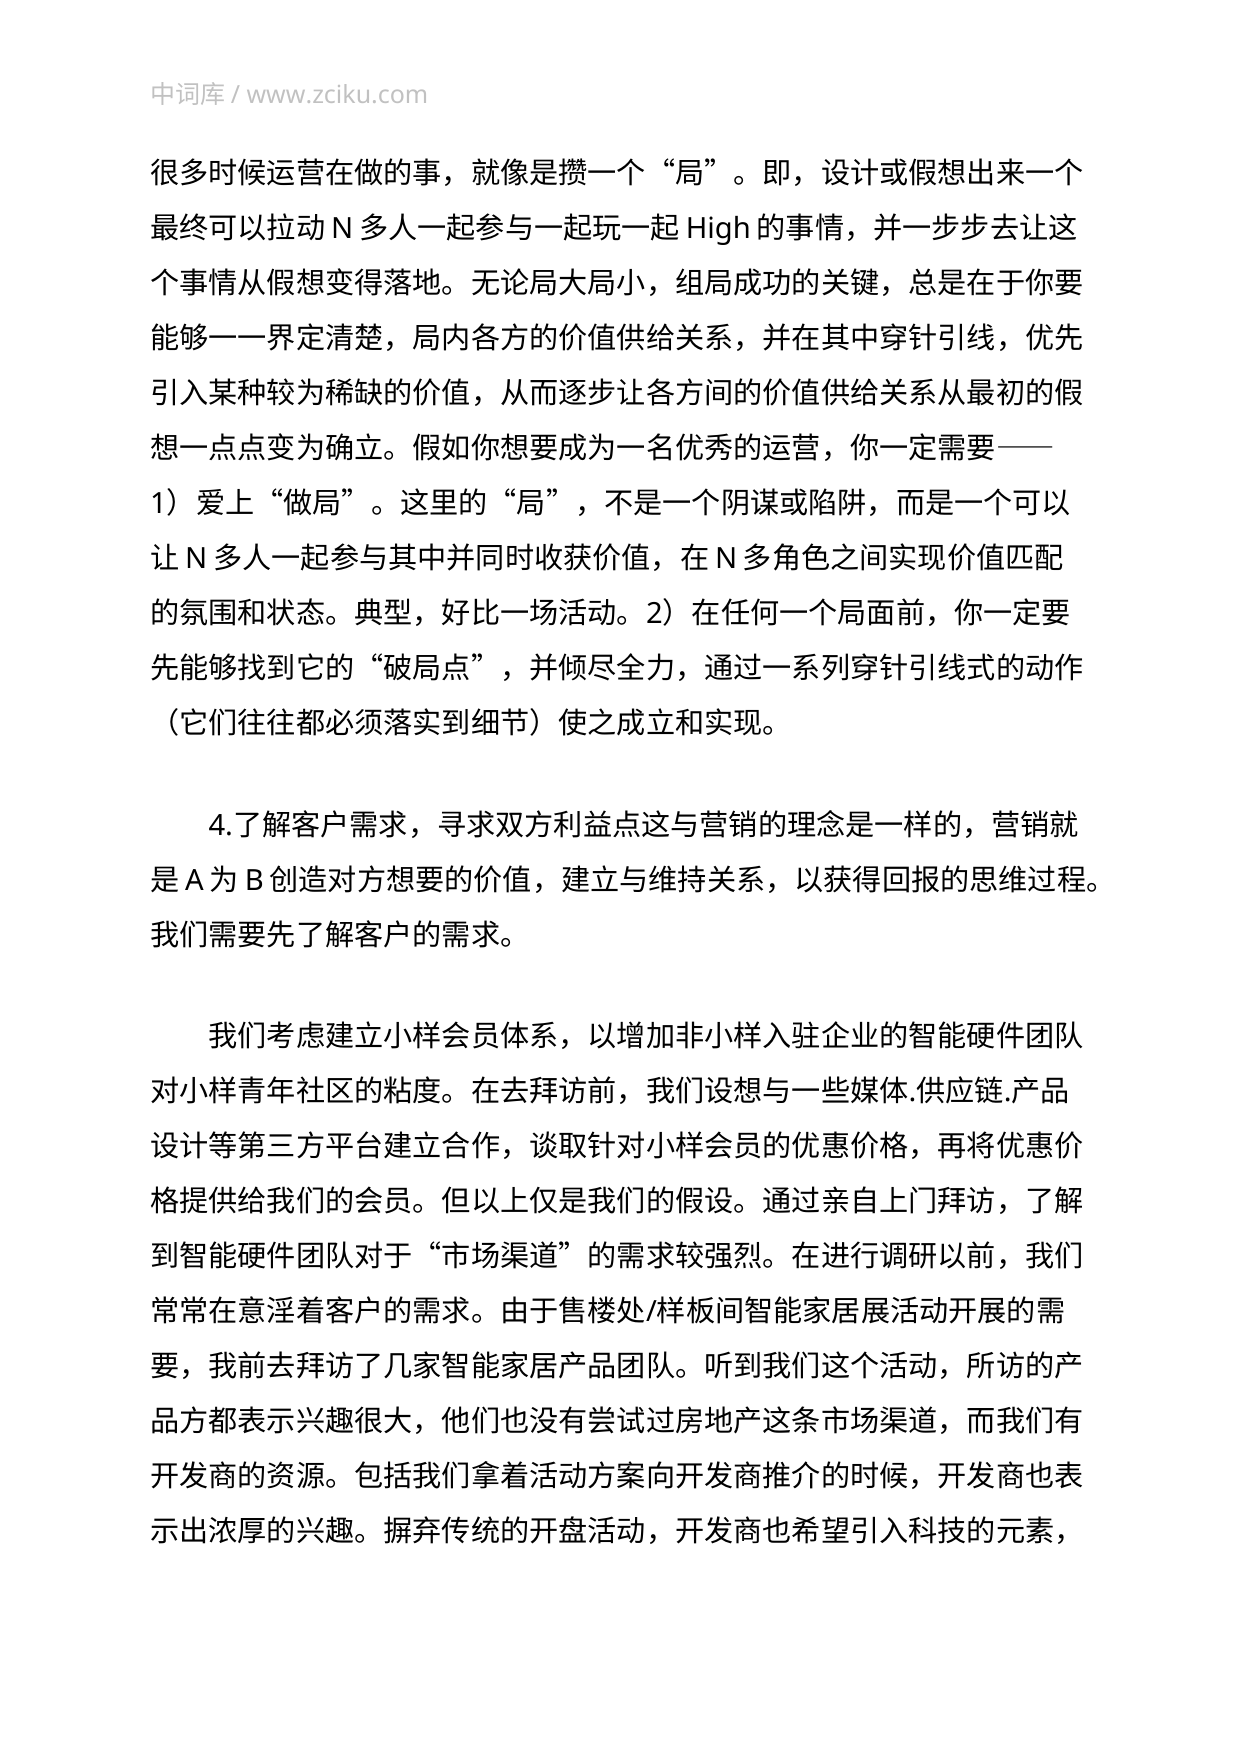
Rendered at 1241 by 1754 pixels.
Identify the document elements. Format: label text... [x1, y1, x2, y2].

text 4.了解客户需求，寻求双方利益点这与营销的理念是一样的，营销就是A为B创造对方想要的价值，建立与维持关系，以获得回报的思维过程。我们需要先了解客户的需求。 [150, 801, 1090, 953]
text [150, 1013, 1090, 1549]
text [150, 150, 1090, 742]
